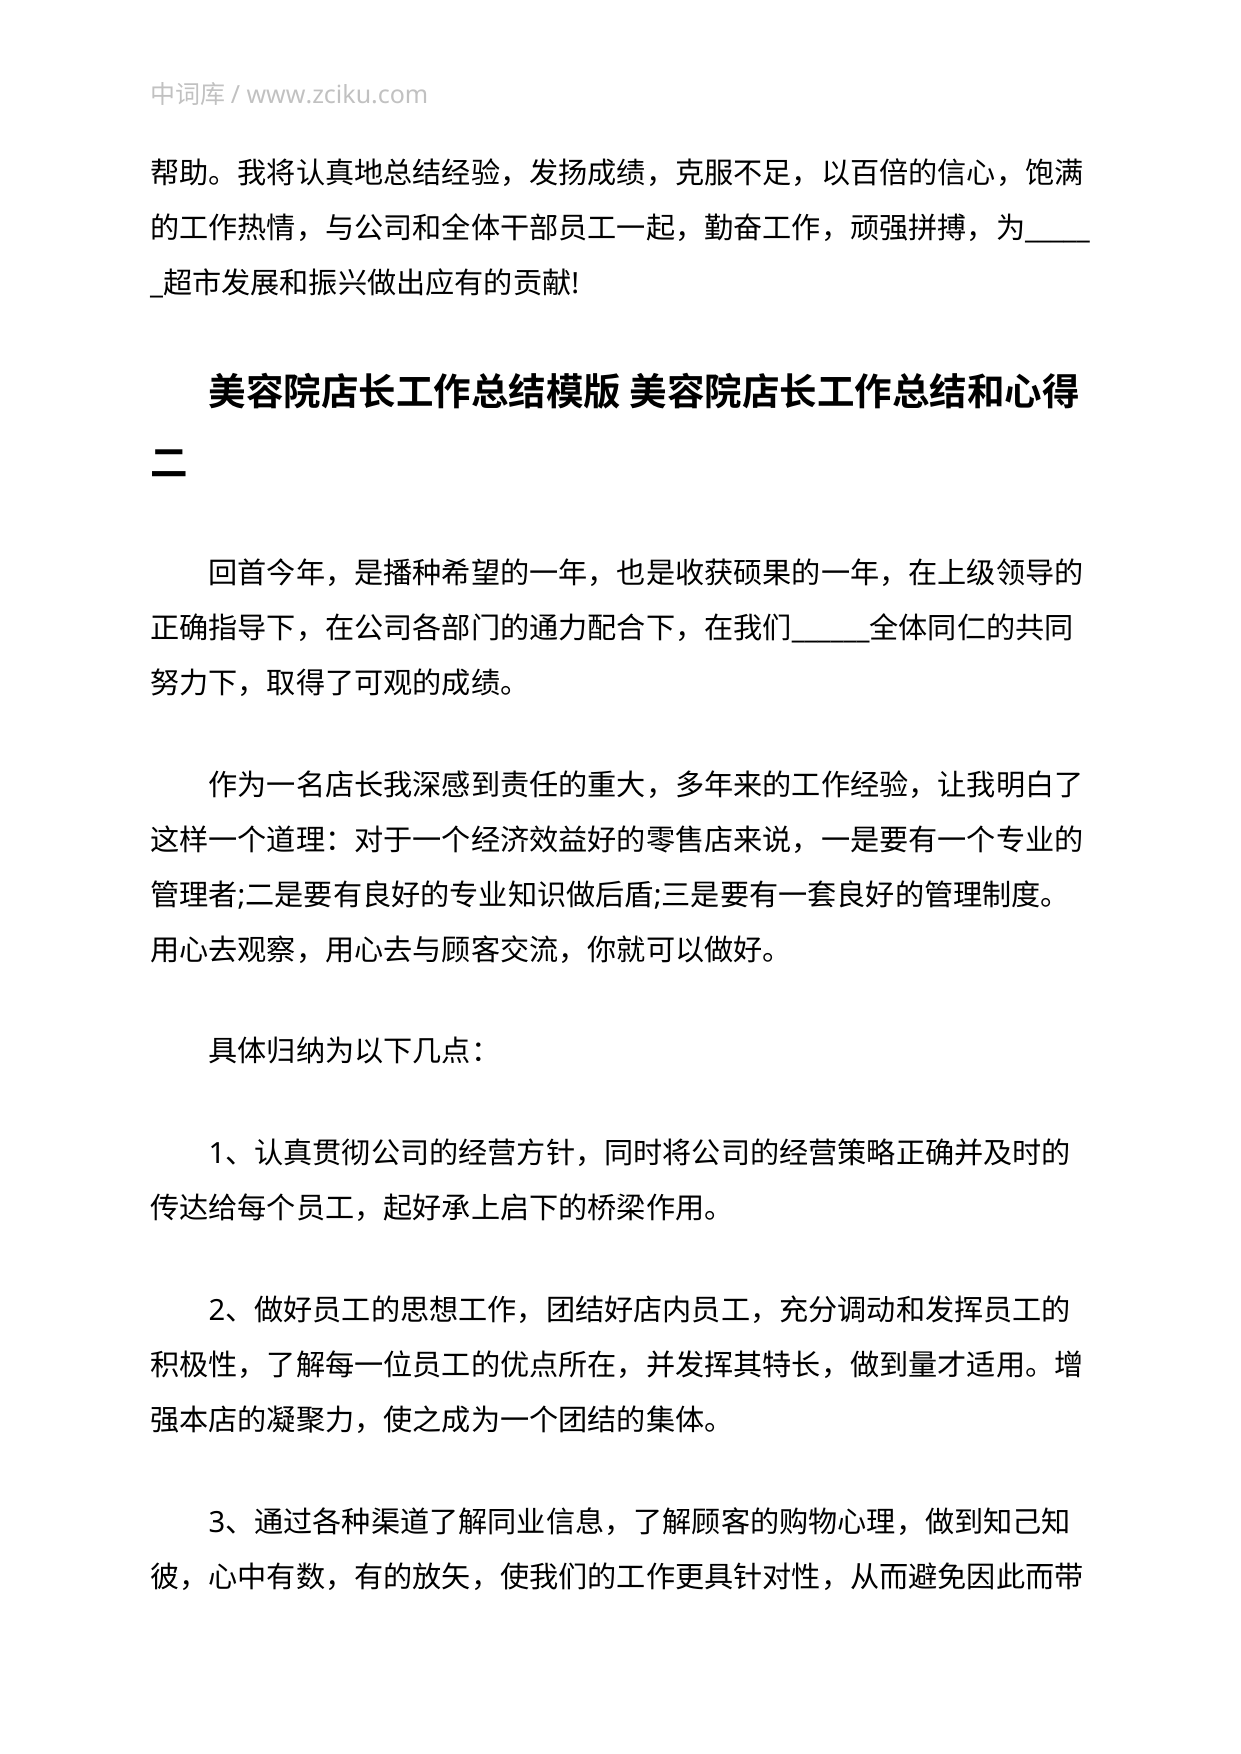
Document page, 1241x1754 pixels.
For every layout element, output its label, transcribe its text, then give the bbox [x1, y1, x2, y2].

text 具体归纳为以下几点： [150, 1028, 1090, 1070]
text 2、做好员工的思想工作，团结好店内员工，充分调动和发挥员工的积极性，了解每一位员工的优点所在，并发挥其特长，做到量才适用。增强本店的凝聚力，使之成为一个团结的集体。 [150, 1287, 1090, 1439]
text 作为一名店长我深感到责任的重大，多年来的工作经验，让我明白了这样一个道理：对于一个经济效益好的零售店来说，一是要有一个专业的管理者;二是要有良好的专业知识做后盾;三是要有一套良好的管理制度。用心去观察，用心去与顾客交流，你就可以做好。 [150, 761, 1090, 968]
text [150, 1498, 1090, 1596]
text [150, 150, 1090, 302]
text 1、认真贯彻公司的经营方针，同时将公司的经营策略正确并及时的传达给每个员工，起好承上启下的桥梁作用。 [150, 1130, 1090, 1227]
text 回首今年，是播种希望的一年，也是收获硕果的一年，在上级领导的正确指导下，在公司各部门的通力配合下，在我们______全体同仁的共同努力下，取得了可观的成绩。 [150, 550, 1090, 702]
text 美容院店长工作总结模版 美容院店长工作总结和心得二 [150, 362, 1090, 487]
